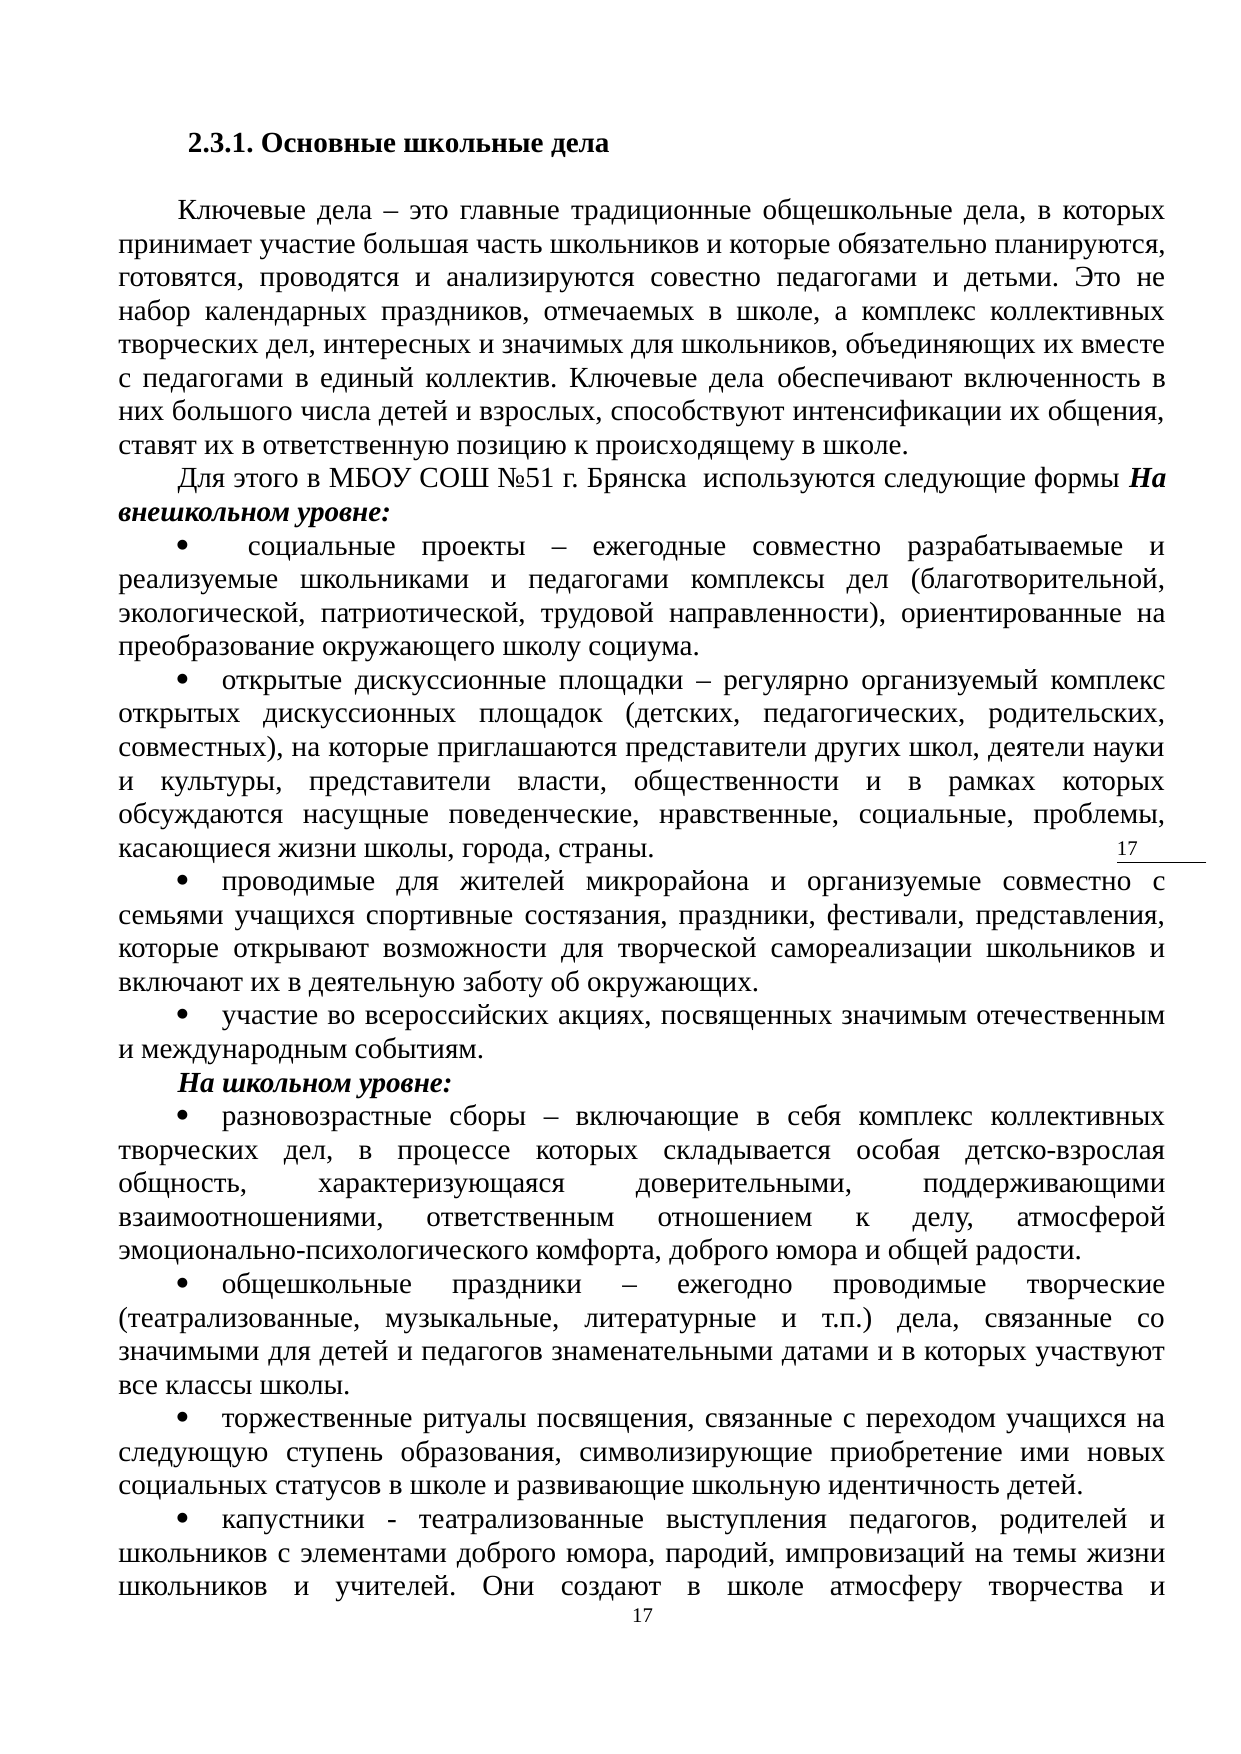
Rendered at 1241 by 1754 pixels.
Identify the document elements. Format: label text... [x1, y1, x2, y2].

list проводимые для жителей микрорайона и организуемые совместно с семьями учащихся спортивные состязания, праздники, фестивали, представления, которые открывают возможности для творческой самореализации школьников и включают их в деятельную заботу об окружающих. [118, 863, 1166, 997]
text Для этого в МБОУ СОШ №51 г. Брянска используются следующие формы На внешкольном уровне: [118, 461, 1166, 528]
text На школьном уровне: [118, 1065, 1166, 1098]
list социальные проекты – ежегодные совместно разрабатываемые и реализуемые школьниками и педагогами комплексы дел (благотворительной, экологической, патриотической, трудовой направленности), ориентированные на преобразование окружающего школу социума. [118, 528, 1166, 662]
list открытые дискуссионные площадки – регулярно организуемый комплекс открытых дискуссионных площадок (детских, педагогических, родительских, совместных), на которые приглашаются представители других школ, деятели науки и культуры, представители власти, общественности и в рамках которых обсуждаются насущные поведенческие, нравственные, социальные, проблемы, касающиеся жизни школы, города, страны. [118, 662, 1166, 863]
subtitle 2.3.1. Основные школьные дела [188, 125, 1166, 159]
list разновозрастные сборы – включающие в себя комплекс коллективных творческих дел, в процессе которых складывается особая детско-взрослая общность, характеризующаяся доверительными, поддерживающими взаимоотношениями, ответственным отношением к делу, атмосферой эмоционально-психологического комфорта, доброго юмора и общей радости. [118, 1098, 1166, 1266]
list торжественные ритуалы посвящения, связанные с переходом учащихся на следующую ступень образования, символизирующие приобретение ими новых социальных статусов в школе и развивающие школьную идентичность детей. [118, 1400, 1166, 1501]
text Ключевые дела – это главные традиционные общешкольные дела, в которых принимает участие большая часть школьников и которые обязательно планируются, готовятся, проводятся и анализируются совестно педагогами и детьми. Это не набор календарных праздников, отмечаемых в школе, а комплекс коллективных творческих дел, интересных и значимых для школьников, объединяющих их вместе с педагогами в единый коллектив. Ключевые дела обеспечивают включенность в них большого числа детей и взрослых, способствуют интенсификации их общения, ставят их в ответственную позицию к происходящему в школе. [118, 192, 1166, 461]
list общешкольные праздники – ежегодно проводимые творческие (театрализованные, музыкальные, литературные и т.п.) дела, связанные со значимыми для детей и педагогов знаменательными датами и в которых участвуют все классы школы. [118, 1266, 1166, 1400]
list участие во всероссийских акциях, посвященных значимым отечественным и международным событиям. [118, 997, 1166, 1065]
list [118, 1501, 1166, 1602]
